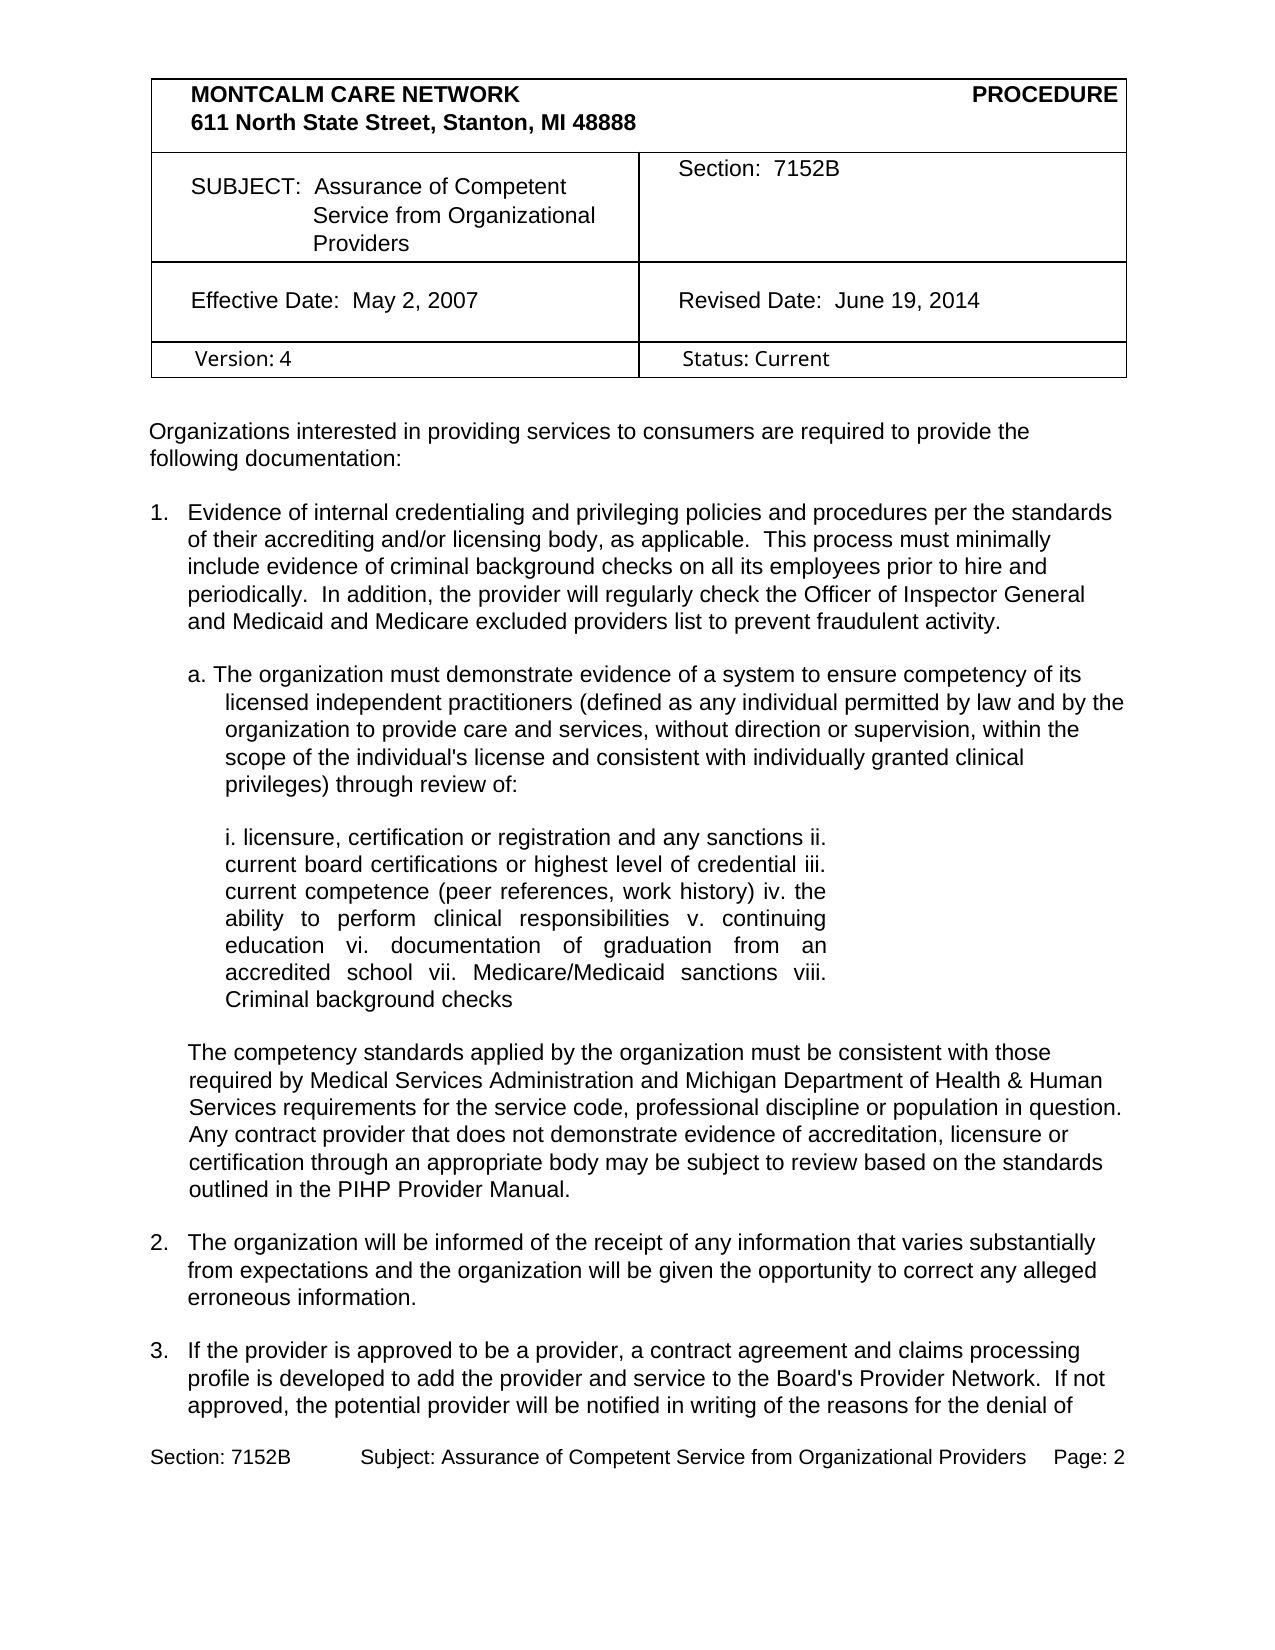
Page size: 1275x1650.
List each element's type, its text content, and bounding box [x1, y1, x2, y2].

table_cell Effective Date: May 2, 2007 [152, 263, 638, 341]
table_cell SUBJECT: Assurance of Competent Service from Organizational Providers [152, 153, 638, 261]
text i. licensure, certification or registration and any sanctions ii. current board certifications or highest level of credential iii. current competence (peer references, work history) iv. the ability to perform clinical responsibilities v. continuing education vi. documentation of graduation from an accredited school vii. Medicare/Medicaid sanctions viii. Criminal background checks [225, 824, 827, 1013]
text a. The organization must demonstrate evidence of a system to ensure competency of its licensed independent practitioners (defined as any individual permitted by law and by the organization to provide care and services, without direction or supervision, within the scope of the individual's license and consistent with individually granted clinical privileges) through review of: [187, 661, 1125, 797]
table_cell Section: 7152B [640, 153, 1126, 261]
table_cell Version: 4 [152, 343, 638, 377]
table_cell Revised Date: June 19, 2014 [640, 263, 1126, 341]
table_cell Status: Current [640, 343, 1126, 377]
text The competency standards applied by the organization must be consistent with those required by Medical Services Administration and Michigan Department of Health & Human Services requirements for the service code, professional discipline or population in question. Any contract provider that does not demonstrate evidence of accreditation, licensure or certification through an appropriate body may be subject to review based on the standards outlined in the PIHP Provider Manual. [187, 1039, 1125, 1203]
text Section: 7152B Subject: Assurance of Competent Service from Organizational Providers Page: 2 [150, 1445, 1125, 1469]
list The organization will be informed of the receipt of any information that varies substantially from expectations and the organization will be given the opportunity to correct any alleged erroneous information. [150, 1229, 1125, 1311]
table_header MONTCALM CARE NETWORK PROCEDURE 611 North State Street, Stanton, MI 48888 [152, 80, 1126, 152]
list Evidence of internal credentialing and privileging policies and procedures per the standards of their accrediting and/or licensing body, as applicable. This process must minimally include evidence of criminal background checks on all its employees prior to hire and periodically. In addition, the provider will regularly check the Officer of Inspector General and Medicaid and Medicare excluded providers list to prevent fraudulent activity. [150, 498, 1125, 634]
list If the provider is approved to be a provider, a contract agreement and claims processing profile is developed to add the provider and service to the Board's Provider Network. If not approved, the potential provider will be notified in writing of the reasons for the denial of [150, 1337, 1125, 1418]
text Organizations interested in providing services to consumers are required to provide the following documentation: [148, 418, 1125, 472]
